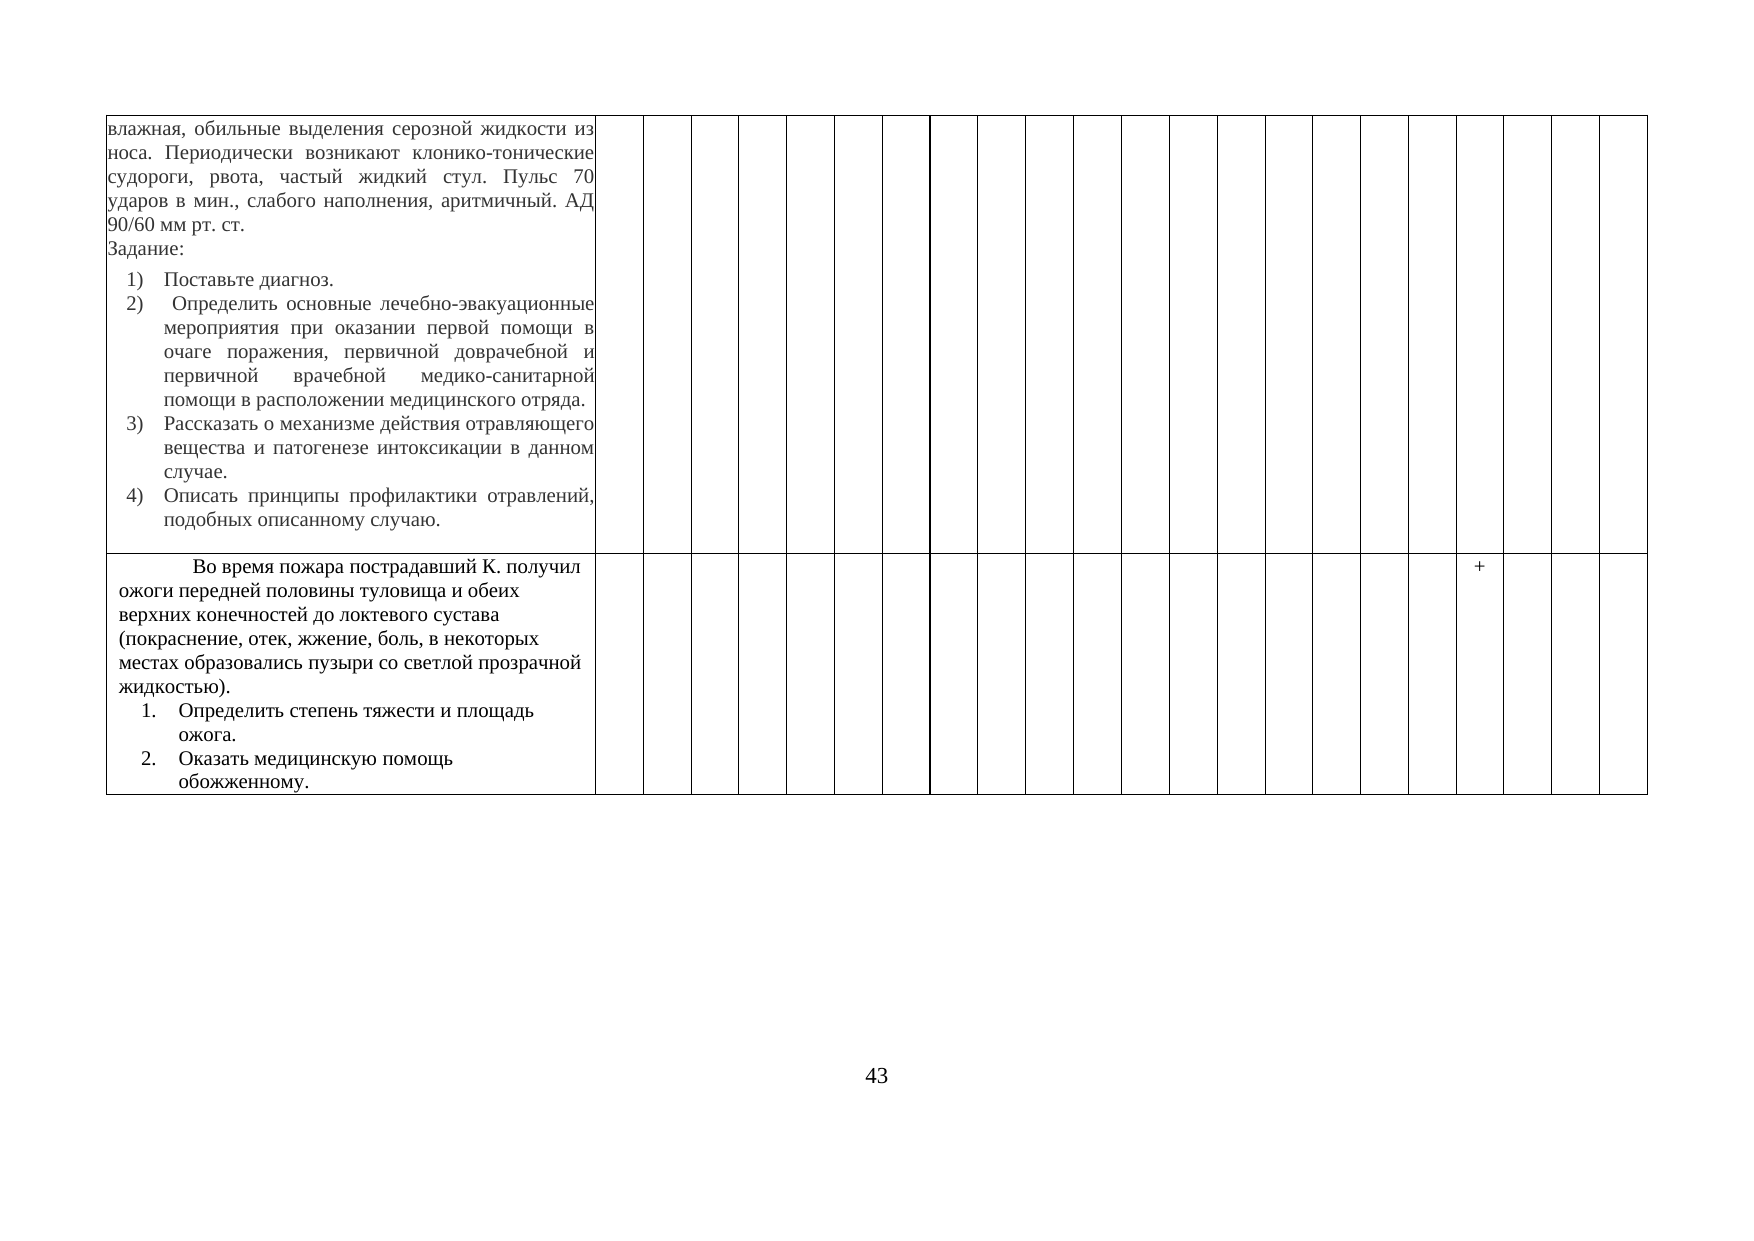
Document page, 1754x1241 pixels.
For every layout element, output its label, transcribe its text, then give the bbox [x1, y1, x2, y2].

table_cell [978, 554, 1025, 793]
table_cell [1122, 554, 1169, 793]
table_cell [835, 554, 882, 793]
table_cell [1218, 116, 1265, 553]
table_cell [644, 554, 691, 793]
table_cell + [1457, 554, 1503, 793]
table_cell [1313, 554, 1360, 793]
table_cell [1313, 116, 1360, 553]
table_cell [787, 116, 834, 553]
table_cell [1266, 116, 1312, 553]
table_cell [1026, 116, 1073, 553]
table_cell [1170, 116, 1217, 553]
table_cell [1361, 554, 1408, 793]
table_cell [1600, 116, 1647, 553]
table_cell [1170, 554, 1217, 793]
table_cell [644, 116, 691, 553]
table_cell [1409, 554, 1456, 793]
table_cell [1600, 554, 1647, 793]
table_cell [1218, 554, 1265, 793]
table_cell [1122, 116, 1169, 553]
table_cell [1552, 116, 1599, 553]
table_cell [596, 554, 643, 793]
table_cell [1074, 554, 1121, 793]
table_cell [1552, 554, 1599, 793]
table_cell Во время пожара пострадавший К. получил ожоги передней половины туловища и обеих верхних конечностей до локтевого сустава (покраснение, отек, жжение, боль, в некоторых местах образовались пузыри со светлой прозрачной жидкостью). Определить степень тяжести и площадь ожога. Оказать медицинскую помощь обожженному. [107, 554, 595, 793]
table_cell + [1457, 116, 1503, 553]
table_cell [1409, 116, 1456, 553]
table_cell [692, 116, 738, 553]
table_cell [1504, 116, 1551, 553]
table_cell [787, 554, 834, 793]
table_cell [1266, 554, 1312, 793]
table_cell [739, 116, 786, 553]
table_cell [1074, 116, 1121, 553]
table_cell В очаге химического заражения у пострадавшего появились беспокойство, снижение остроты зрения, чувство нехватки воздуха, перешедшее в удушье. В расположение медицинского отряда доставлен в противогазе, в бессознательном состоянии. Дыхание затруднено, с удлинённым выдохом и сухими свистящими хрипами. Цианоз, зрачки узкие, кожа влажная, обильные выделения серозной жидкости из носа. Периодически возникают клонико-тонические судороги, рвота, частый жидкий стул. Пульс 70 ударов в мин., слабого наполнения, аритмичный. АД 90/60 мм рт. ст. Задание: Поставьте диагноз. Определить основные лечебно-эвакуационные мероприятия при оказании первой помощи в очаге поражения, первичной доврачебной и первичной врачебной медико-санитарной помощи в расположении медицинского отряда. Рассказать о механизме действия отравляющего вещества и патогенезе интоксикации в данном случае. Описать принципы профилактики отравлений, подобных описанному случаю. [107, 260, 595, 553]
table_cell [835, 116, 882, 553]
table_cell [739, 554, 786, 793]
table_cell [1026, 554, 1073, 793]
table_cell [692, 554, 738, 793]
table_cell [883, 116, 929, 553]
table_cell [1504, 554, 1551, 793]
table_cell [596, 116, 643, 553]
table_cell [931, 554, 977, 793]
table_cell [931, 116, 977, 553]
table_cell [883, 554, 929, 793]
table_cell [1361, 116, 1408, 553]
table_cell [978, 116, 1025, 553]
